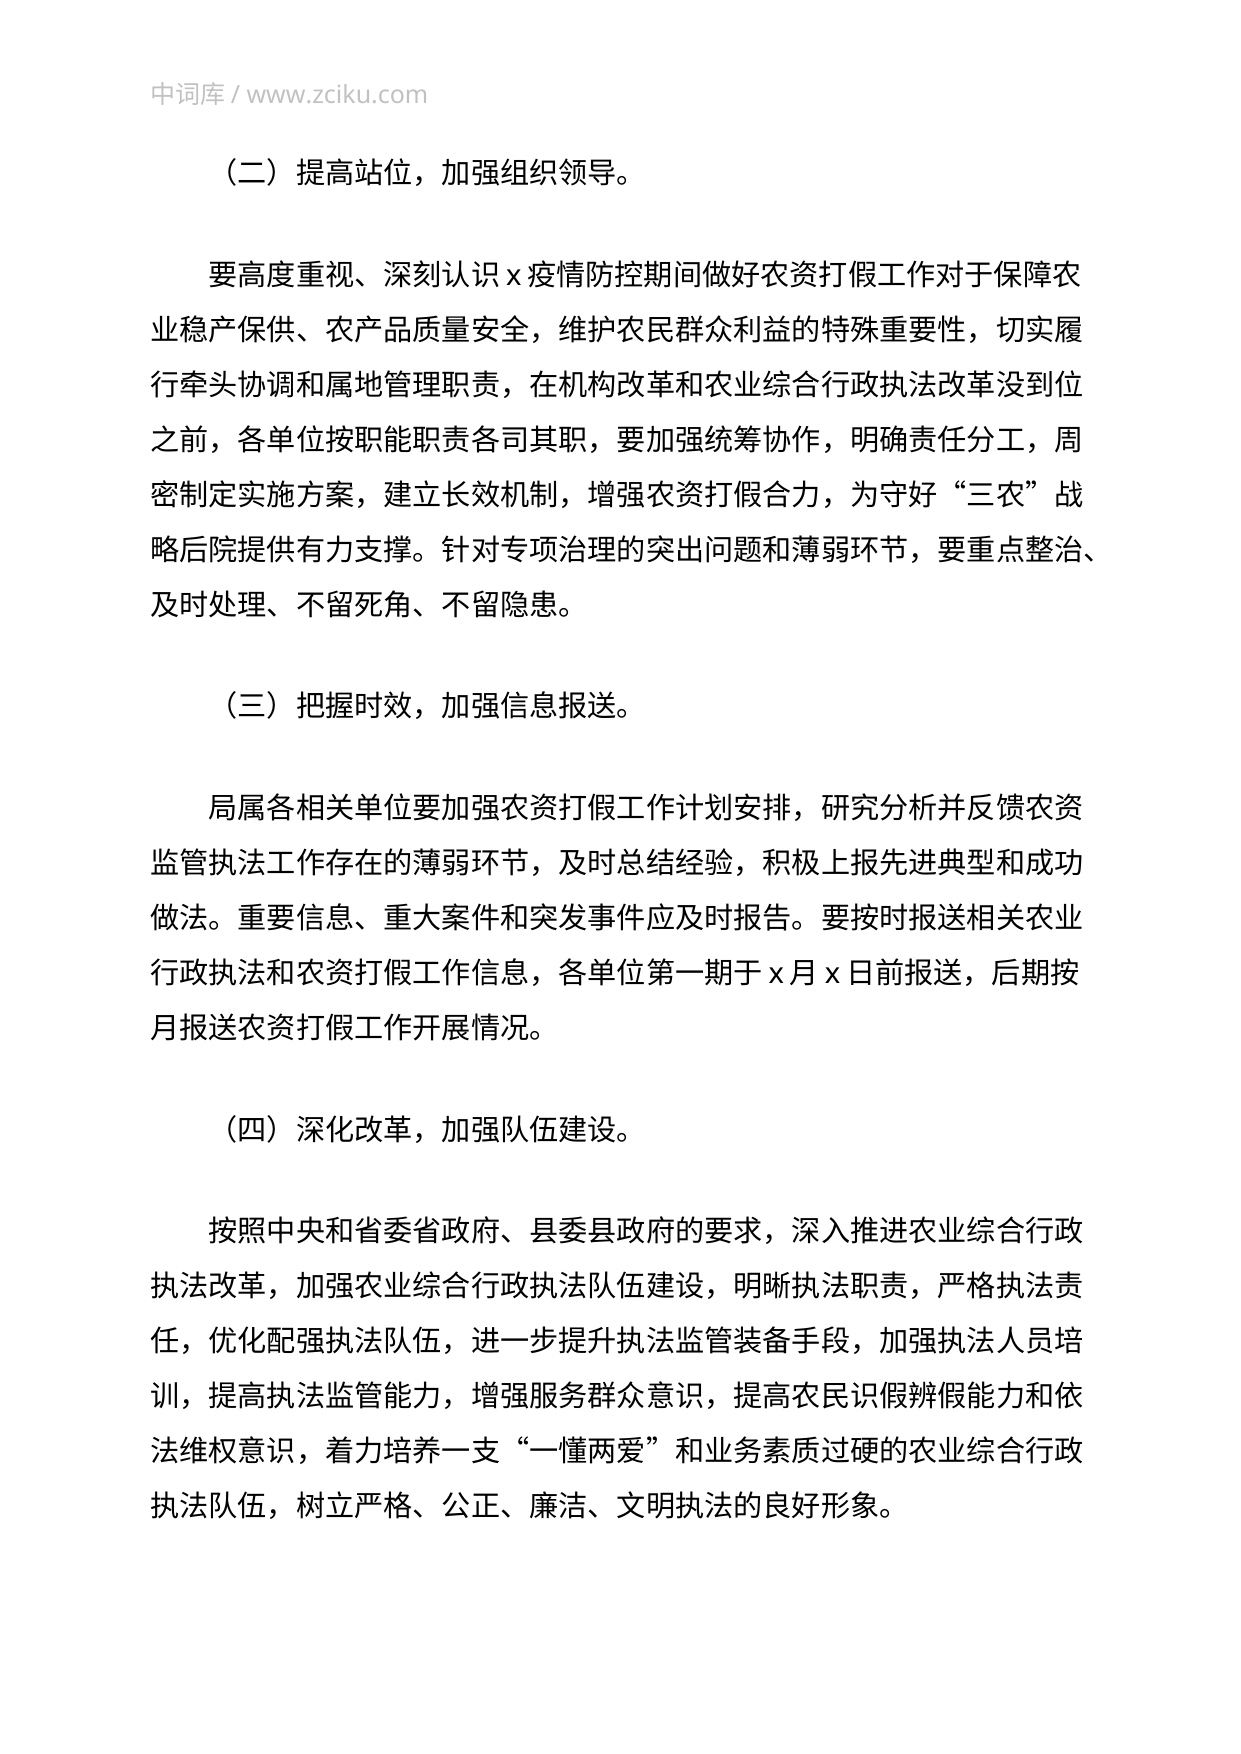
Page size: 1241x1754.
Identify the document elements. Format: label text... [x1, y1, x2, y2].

text 按照中央和省委省政府、县委县政府的要求，深入推进农业综合行政执法改革，加强农业综合行政执法队伍建设，明晰执法职责，严格执法责任，优化配强执法队伍，进一步提升执法监管装备手段，加强执法人员培训，提高执法监管能力，增强服务群众意识，提高农民识假辨假能力和依法维权意识，着力培养一支“一懂两爱”和业务素质过硬的农业综合行政执法队伍，树立严格、公正、廉洁、文明执法的良好形象。 [150, 1208, 1090, 1525]
text 局属各相关单位要加强农资打假工作计划安排，研究分析并反馈农资监管执法工作存在的薄弱环节，及时总结经验，积极上报先进典型和成功做法。重要信息、重大案件和突发事件应及时报告。要按时报送相关农业行政执法和农资打假工作信息，各单位第一期于x月x日前报送，后期按月报送农资打假工作开展情况。 [150, 785, 1090, 1047]
text 要高度重视、深刻认识x疫情防控期间做好农资打假工作对于保障农业稳产保供、农产品质量安全，维护农民群众利益的特殊重要性，切实履行牵头协调和属地管理职责，在机构改革和农业综合行政执法改革没到位之前，各单位按职能职责各司其职，要加强统筹协作，明确责任分工，周密制定实施方案，建立长效机制，增强农资打假合力，为守好“三农”战略后院提供有力支撑。针对专项治理的突出问题和薄弱环节，要重点整治、及时处理、不留死角、不留隐患。 [150, 252, 1090, 623]
text （二）提高站位，加强组织领导。 [150, 150, 1090, 192]
text （四）深化改革，加强队伍建设。 [150, 1106, 1090, 1148]
text （三）把握时效，加强信息报送。 [150, 683, 1090, 725]
